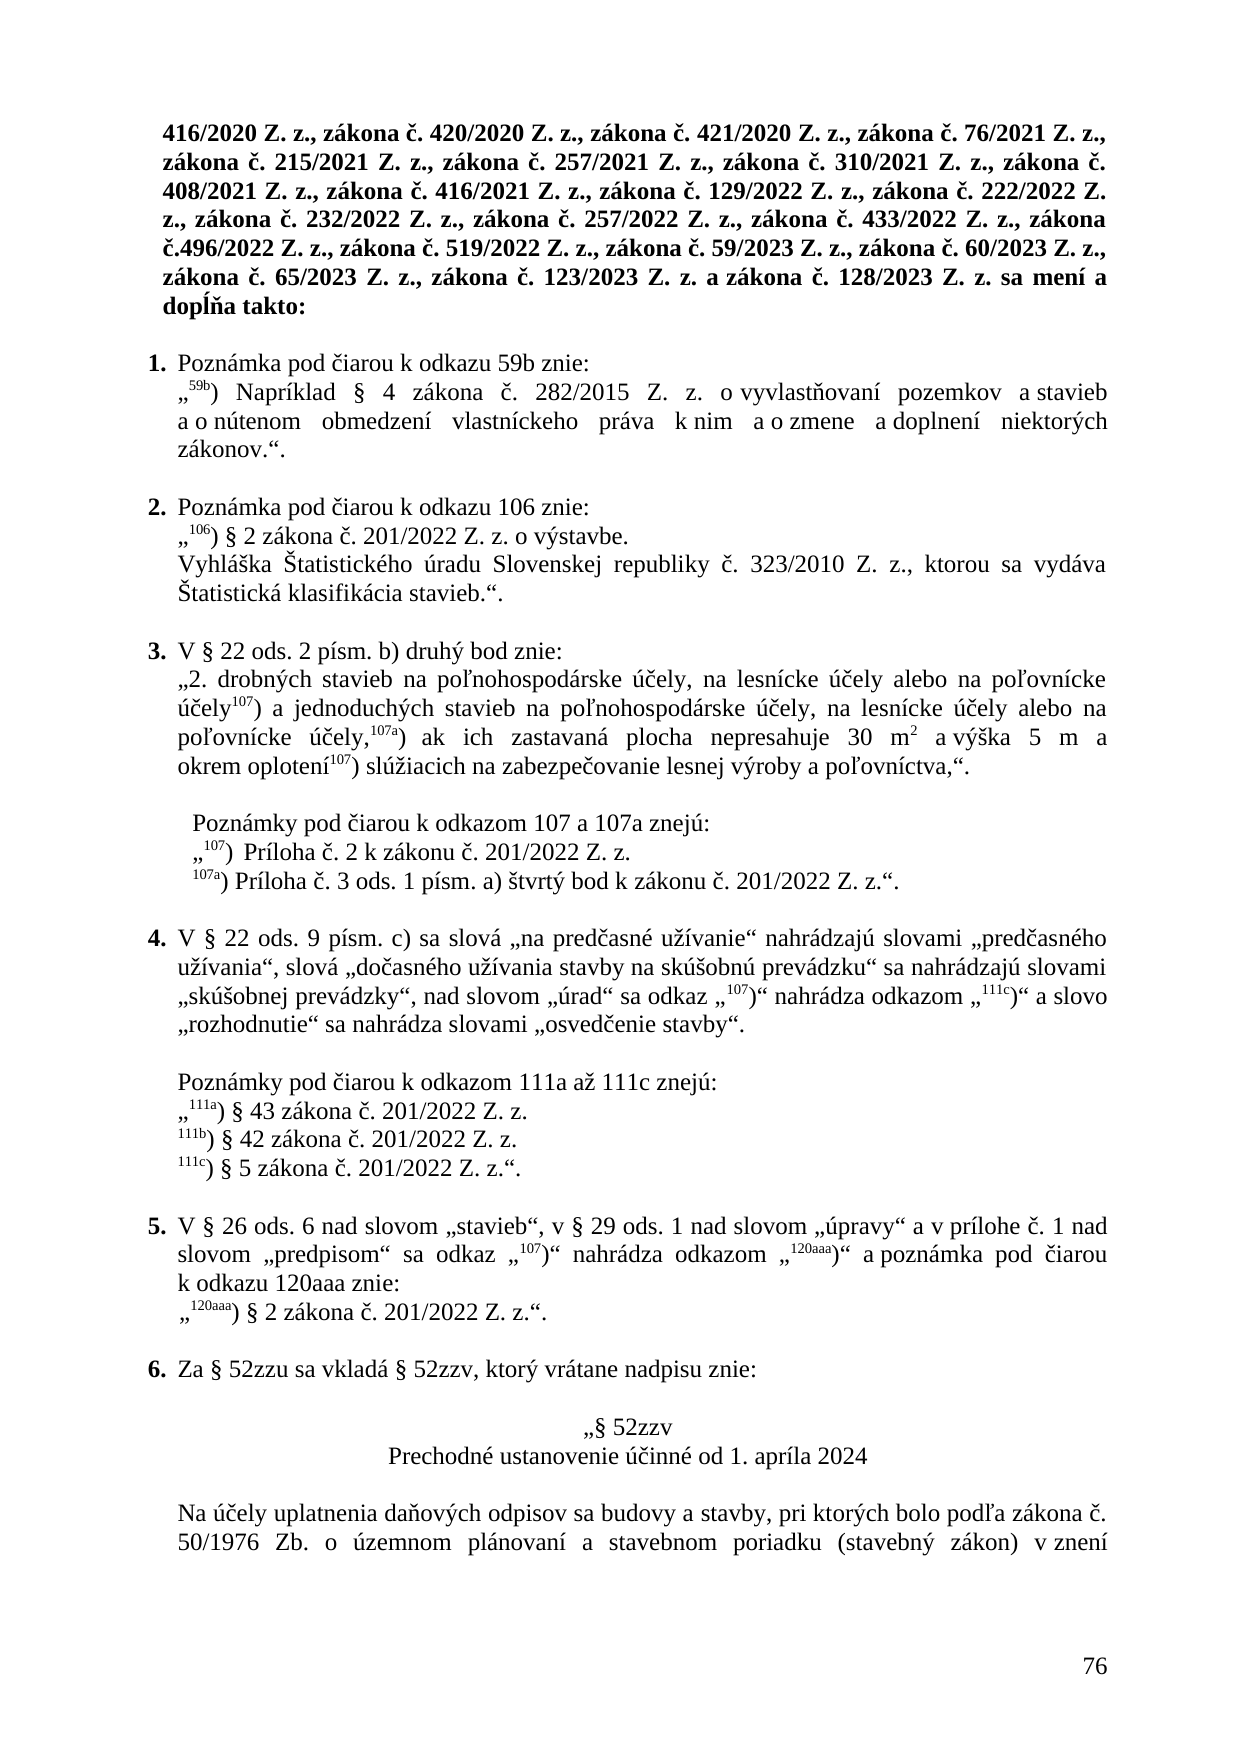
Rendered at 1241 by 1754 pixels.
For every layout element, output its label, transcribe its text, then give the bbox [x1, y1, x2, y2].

list V § 22 ods. 2 písm. b) druhý bod znie: [148, 636, 1107, 664]
list Prechodné ustanovenie účinné od 1. apríla 2024 [148, 1441, 1107, 1469]
list Poznámky pod čiarou k odkazom 107 a 107a znejú: [177, 808, 1107, 837]
list 107a) Príloha č. 3 ods. 1 písm. a) štvrtý bod k zákonu č. 201/2022 Z. z.“. [177, 866, 1107, 894]
list Poznámka pod čiarou k odkazu 106 znie: [148, 492, 1107, 521]
list „107) Príloha č. 2 k zákonu č. 201/2022 Z. z. [177, 837, 1107, 866]
list „2. drobných stavieb na poľnohospodárske účely, na lesnícke účely alebo na poľovnícke účely107) a jednoduchých stavieb na poľnohospodárske účely, na lesnícke účely alebo na poľovnícke účely,107a) ak ich zastavaná plocha nepresahuje 30 m2 a výška 5 m a okrem oplotení107) slúžiacich na zabezpečovanie lesnej výroby a poľovníctva,“. [177, 664, 1107, 779]
list 111c) § 5 zákona č. 201/2022 Z. z.“. [162, 1153, 1107, 1182]
list Vyhláška Štatistického úradu Slovenskej republiky č. 323/2010 Z. z., ktorou sa vydáva Štatistická klasifikácia stavieb.“. [177, 549, 1107, 607]
list Za § 52zzu sa vkladá § 52zzv, ktorý vrátane nadpisu znie: [148, 1354, 1107, 1383]
list „106) § 2 zákona č. 201/2022 Z. z. o výstavbe. [177, 521, 1107, 549]
list V § 22 ods. 9 písm. c) sa slová „na predčasné užívanie“ nahrádzajú slovami „predčasného užívania“, slová „dočasného užívania stavby na skúšobnú prevádzku“ sa nahrádzajú slovami „skúšobnej prevádzky“, nad slovom „úrad“ sa odkaz „107)“ nahrádza odkazom „111c)“ a slovo „rozhodnutie“ sa nahrádza slovami „osvedčenie stavby“. [148, 923, 1107, 1038]
list Poznámka pod čiarou k odkazu 59b znie: [148, 348, 1107, 377]
text „120aaa) § 2 zákona č. 201/2022 Z. z.“. [148, 1297, 1107, 1326]
list Poznámky pod čiarou k odkazom 111a až 111c znejú: [162, 1067, 1107, 1096]
list 111b) § 42 zákona č. 201/2022 Z. z. [162, 1124, 1107, 1153]
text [162, 118, 1107, 319]
list „§ 52zzv [148, 1412, 1107, 1441]
list „111a) § 43 zákona č. 201/2022 Z. z. [162, 1096, 1107, 1124]
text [177, 1498, 1107, 1556]
list „59b) Napríklad § 4 zákona č. 282/2015 Z. z. o vyvlastňovaní pozemkov a stavieb a o nútenom obmedzení vlastníckeho práva k nim a o zmene a doplnení niektorých zákonov.“. [177, 377, 1107, 463]
list V § 26 ods. 6 nad slovom „stavieb“, v § 29 ods. 1 nad slovom „úpravy“ a v prílohe č. 1 nad slovom „predpisom“ sa odkaz „107)“ nahrádza odkazom „120aaa)“ a poznámka pod čiarou k odkazu 120aaa znie: [148, 1211, 1107, 1297]
